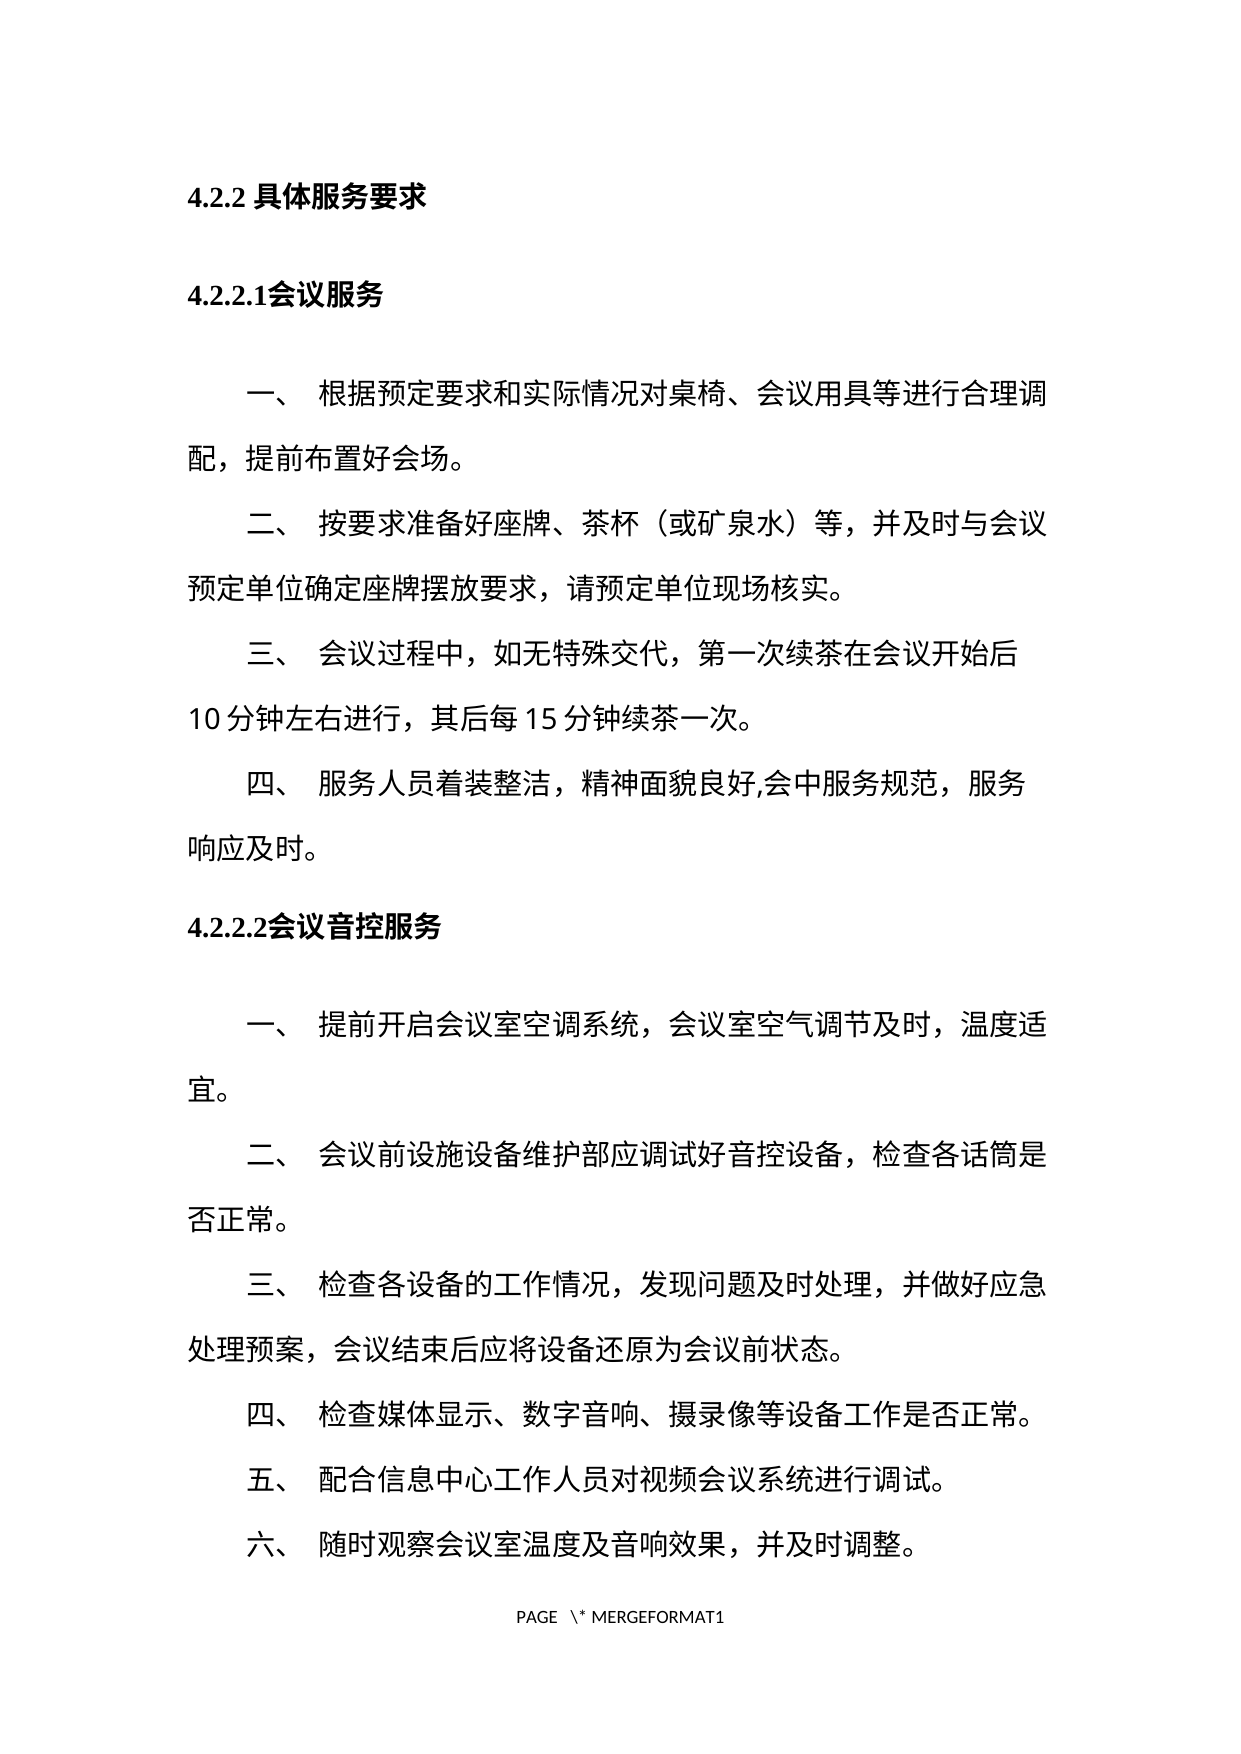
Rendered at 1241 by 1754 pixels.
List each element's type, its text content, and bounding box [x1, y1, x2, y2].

subtitle 会议音控服务 [187, 892, 1053, 957]
list 提前开启会议室空调系统，会议室空气调节及时，温度适宜。 [187, 990, 1053, 1120]
list 按要求准备好座牌、茶杯（或矿泉水）等，并及时与会议预定单位确定座牌摆放要求，请预定单位现场核实。 [187, 489, 1053, 619]
list 会议过程中，如无特殊交代，第一次续茶在会议开始后10分钟左右进行，其后每15分钟续茶一次。 [187, 619, 1053, 749]
list 服务人员着装整洁，精神面貌良好,会中服务规范，服务响应及时。 [187, 749, 1053, 879]
list 根据预定要求和实际情况对桌椅、会议用具等进行合理调配，提前布置好会场。 [187, 359, 1053, 489]
list 配合信息中心工作人员对视频会议系统进行调试。 [187, 1445, 1053, 1510]
list 随时观察会议室温度及音响效果，并及时调整。 [187, 1510, 1053, 1575]
list 具体服务要求 [187, 162, 1053, 227]
list 会议前设施设备维护部应调试好音控设备，检查各话筒是否正常。 [187, 1120, 1053, 1250]
list 检查媒体显示、数字音响、摄录像等设备工作是否正常。 [187, 1380, 1053, 1445]
list 检查各设备的工作情况，发现问题及时处理，并做好应急处理预案，会议结束后应将设备还原为会议前状态。 [187, 1250, 1053, 1380]
subtitle 会议服务 [187, 261, 1053, 326]
